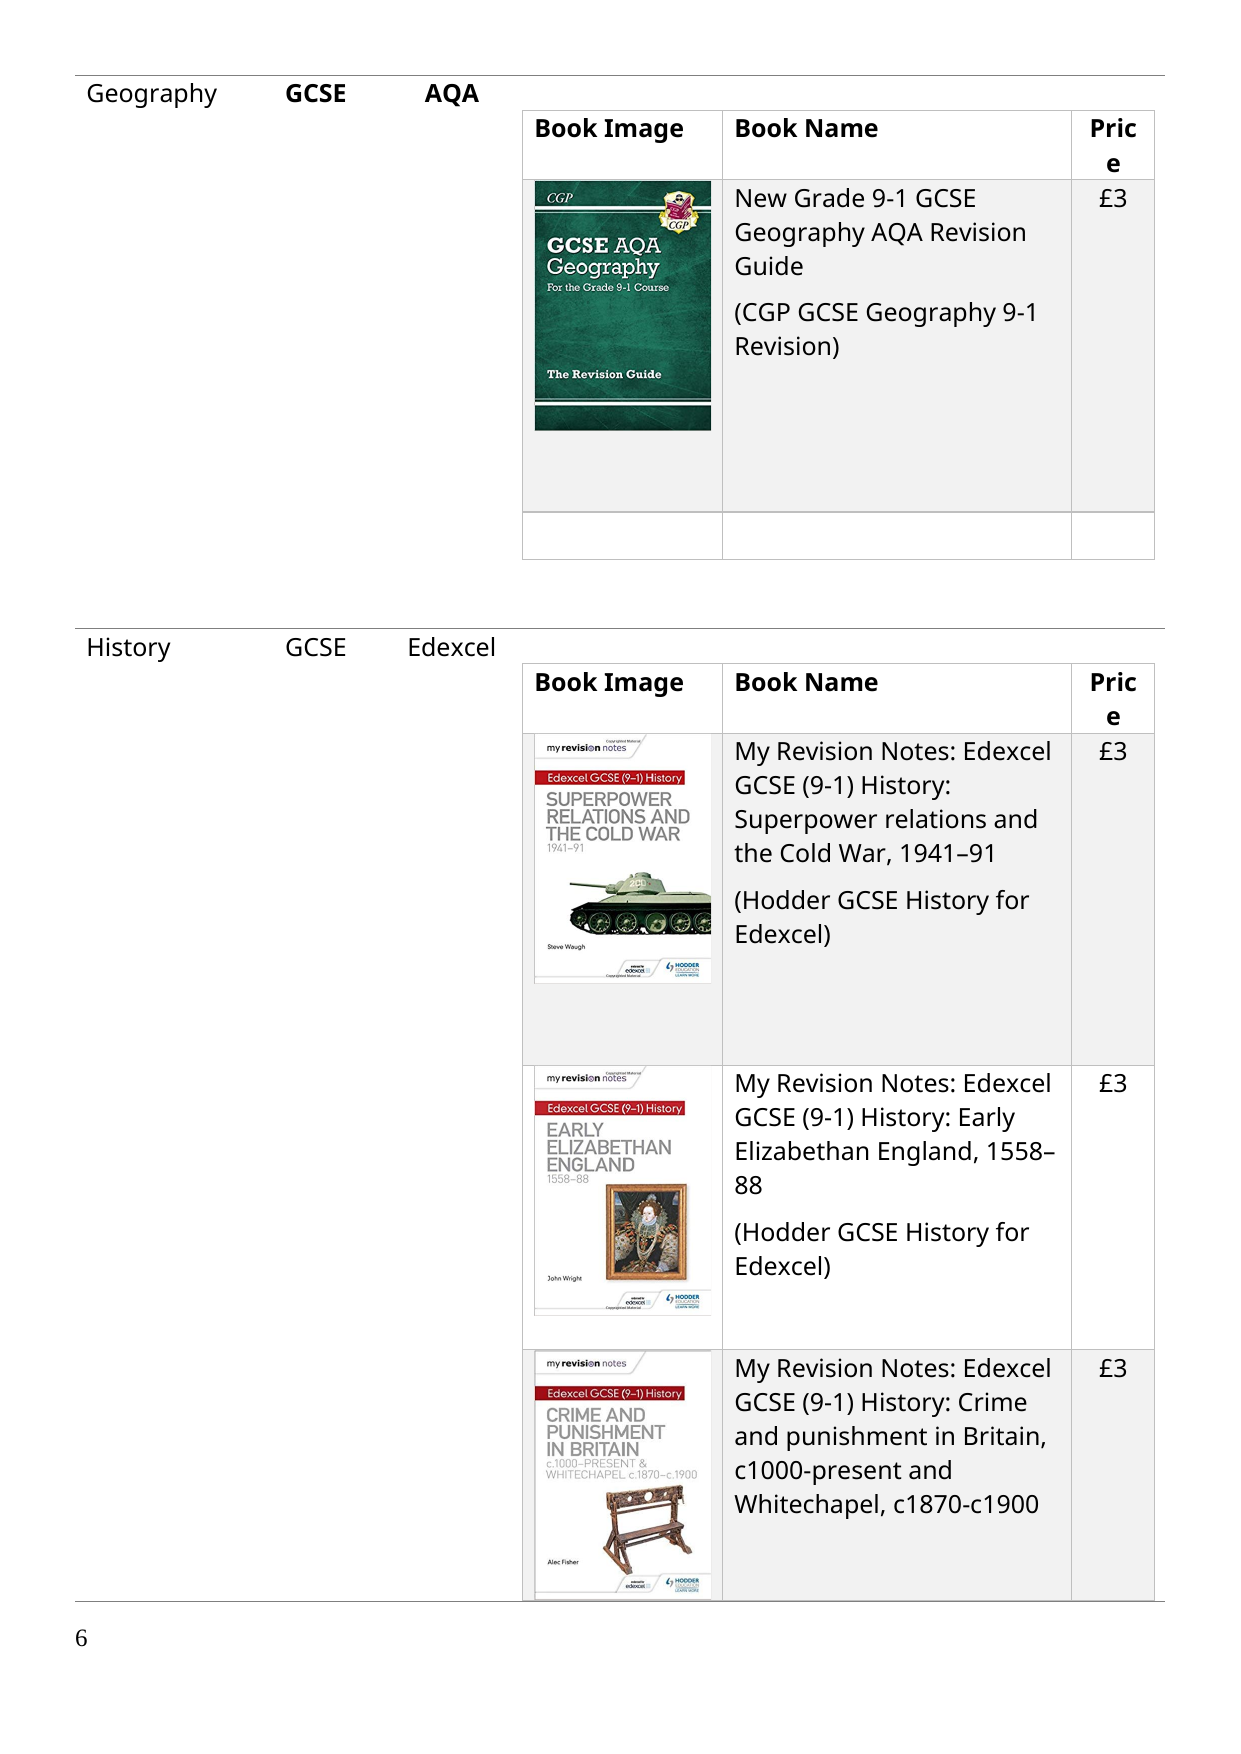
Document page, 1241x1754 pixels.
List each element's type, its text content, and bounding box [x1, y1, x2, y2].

table_header Geography [75, 76, 239, 628]
table_header [511, 76, 1165, 628]
table_header GCSE [239, 76, 392, 628]
picture [534, 733, 712, 984]
table_cell History [75, 629, 239, 1601]
table_cell GCSE [239, 629, 392, 1601]
picture [534, 1065, 712, 1316]
table_cell Edexcel [392, 629, 511, 1601]
table_cell [511, 629, 1165, 1601]
picture [534, 180, 712, 431]
picture [534, 1350, 712, 1600]
table_header AQA [392, 76, 511, 628]
